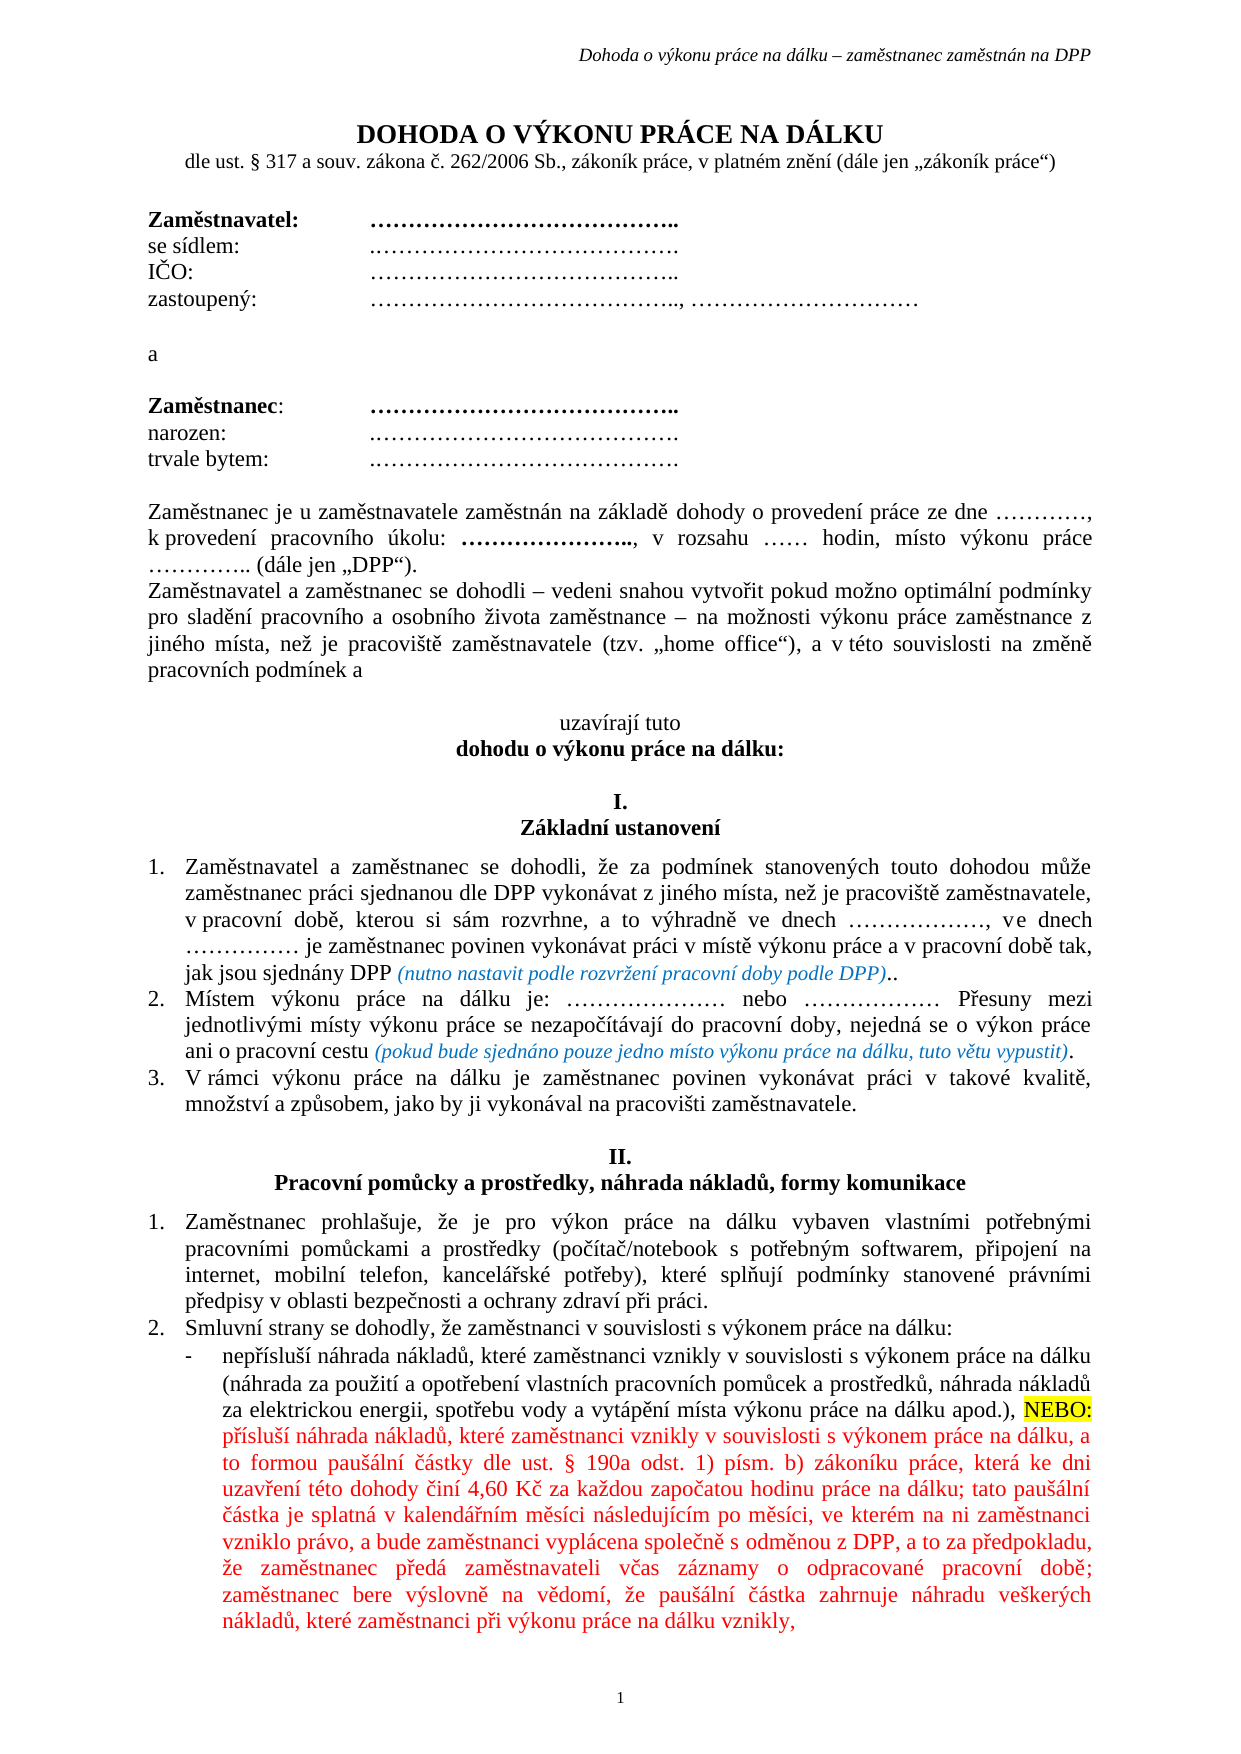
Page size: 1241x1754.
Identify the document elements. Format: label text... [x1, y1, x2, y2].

text II. [148, 1143, 1092, 1169]
text se sídlem: .…………………………………. [148, 232, 1092, 258]
text a [148, 340, 1092, 366]
text I. [148, 788, 1092, 814]
text dle ust. § 317 a souv. zákona č. 262/2006 Sb., zákoník práce, v platném znění (dále jen „zákoník práce“) [148, 149, 1092, 173]
text Zaměstnanec: ………………………………….. [148, 393, 1092, 419]
text dohodu o výkonu práce na dálku: [148, 735, 1092, 762]
list Místem výkonu práce na dálku je: ………………… nebo ……………… Přesuny mezi jednotlivými místy výkonu práce se nezapočítávají do pracovní doby, nejedná se o výkon práce ani o pracovní cestu (pokud bude sjednáno pouze jedno místo výkonu práce na dálku, tuto větu vypustit). [148, 985, 1092, 1064]
list Zaměstnavatel a zaměstnanec se dohodli, že za podmínek stanovených touto dohodou může zaměstnanec práci sjednanou dle DPP vykonávat z jiného místa, než je pracoviště zaměstnavatele, v pracovní době, kterou si sám rozvrhne, a to výhradně ve dnech ………………, ve dnech …………… je zaměstnanec povinen vykonávat práci v místě výkonu práce a v pracovní době tak, jak jsou sjednány DPP (nutno nastavit podle rozvržení pracovní doby podle DPP).. [148, 853, 1092, 985]
list Smluvní strany se dohodly, že zaměstnanci v souvislosti s výkonem práce na dálku: [148, 1314, 1092, 1340]
text Základní ustanovení [148, 814, 1092, 841]
text Dohoda o VÝKONU PRÁCE NA DÁLKU [148, 118, 1092, 149]
text IČO: ………………………………….. [148, 258, 1092, 285]
text Zaměstnavatel a zaměstnanec se dohodli – vedeni snahou vytvořit pokud možno optimální podmínky pro sladění pracovního a osobního života zaměstnance – na možnosti výkonu práce zaměstnance z jiného místa, než je pracoviště zaměstnavatele (tzv. „home office“), a v této souvislosti na změně pracovních podmínek a [148, 577, 1092, 682]
list Zaměstnanec prohlašuje, že je pro výkon práce na dálku vybaven vlastními potřebnými pracovními pomůckami a prostředky (počítač/notebook s potřebným softwarem, připojení na internet, mobilní telefon, kancelářské potřeby), které splňují podmínky stanovené právními předpisy v oblasti bezpečnosti a ochrany zdraví při práci. [148, 1208, 1092, 1314]
text zastoupený: ………………………………….., ………………………… [148, 285, 1092, 311]
text narozen: .…………………………………. [148, 419, 1092, 445]
list nepřísluší náhrada nákladů, které zaměstnanci vznikly v souvislosti s výkonem práce na dálku (náhrada za použití a opotřebení vlastních pracovních pomůcek a prostředků, náhrada nákladů za elektrickou energii, spotřebu vody a vytápění místa výkonu práce na dálku apod.), NEBO: přísluší náhrada nákladů, které zaměstnanci vznikly v souvislosti s výkonem práce na dálku, a to formou paušální částky dle ust. § 190a odst. 1) písm. b) zákoníku práce, která ke dni uzavření této dohody činí 4,60 Kč za každou započatou hodinu práce na dálku; tato paušální částka je splatná v kalendářním měsíci následujícím po měsíci, ve kterém na ni zaměstnanci vzniklo právo, a bude zaměstnanci vyplácena společně s odměnou z DPP, a to za předpokladu, že zaměstnanec předá zaměstnavateli včas záznamy o odpracované pracovní době; zaměstnanec bere výslovně na vědomí, že paušální částka zahrnuje náhradu veškerých nákladů, které zaměstnanci při výkonu práce na dálku vznikly, [185, 1340, 1092, 1633]
list Zaměstnanec je u zaměstnavatele zaměstnán na základě dohody o provedení práce ze dne …………, k provedení pracovního úkolu: ………………….., v rozsahu …… hodin, místo výkonu práce ………….. (dále jen „DPP“). [148, 498, 1092, 577]
text trvale bytem: .…………………………………. [148, 445, 1092, 472]
list V rámci výkonu práce na dálku je zaměstnanec povinen vykonávat práci v takové kvalitě, množství a způsobem, jako by ji vykonával na pracovišti zaměstnavatele. [148, 1064, 1092, 1117]
text Pracovní pomůcky a prostředky, náhrada nákladů, formy komunikace [148, 1169, 1092, 1196]
text uzavírají tuto [148, 709, 1092, 735]
text Zaměstnavatel: ………………………………….. [148, 206, 1092, 232]
